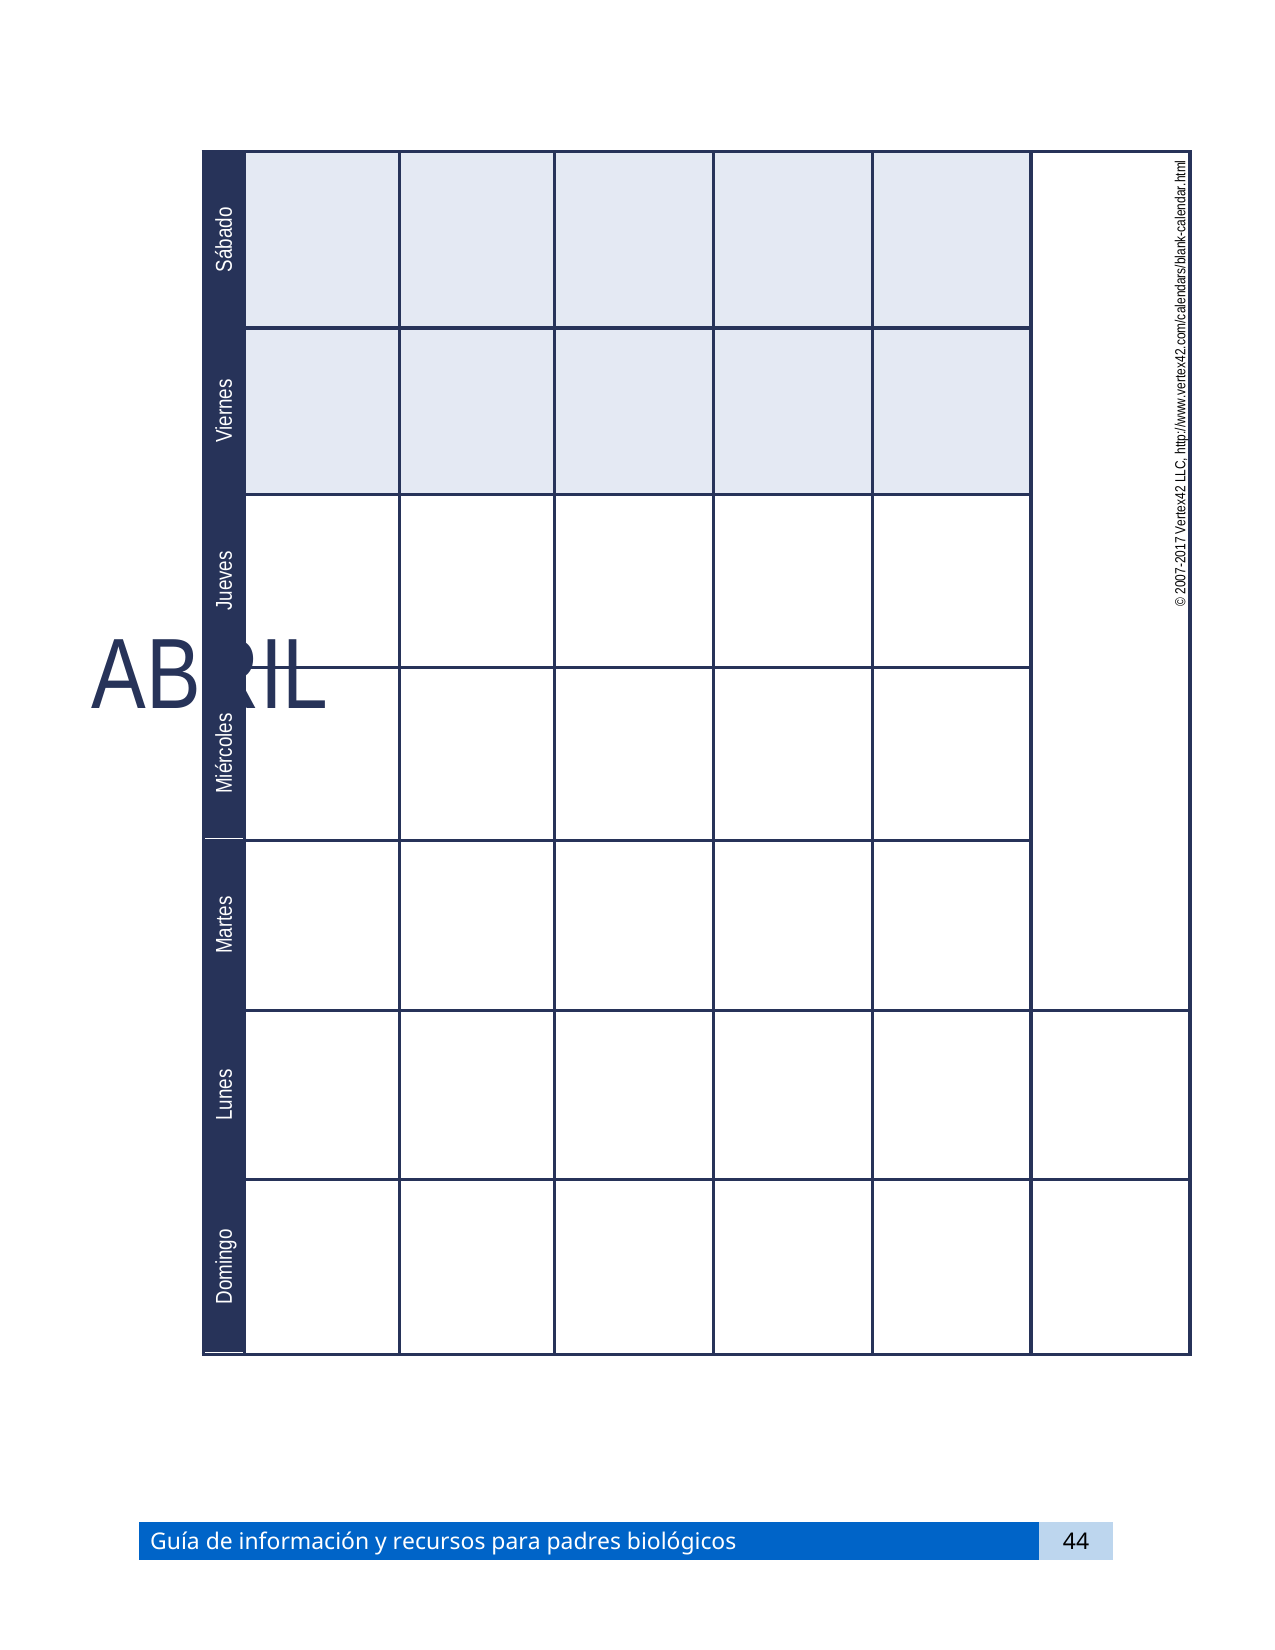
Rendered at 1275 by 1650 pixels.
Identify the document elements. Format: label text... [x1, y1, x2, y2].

table_cell [874, 1012, 1029, 1178]
table_cell [556, 330, 712, 493]
table_cell [246, 842, 398, 1009]
table_cell [715, 1012, 871, 1178]
table_cell [556, 1012, 712, 1178]
table_cell [246, 330, 398, 493]
table_cell Miércoles [205, 669, 243, 838]
table_cell [874, 669, 1029, 838]
table_header [874, 153, 1029, 326]
table_cell [874, 496, 1029, 666]
table_header [246, 153, 398, 326]
table_cell Lunes [205, 1012, 243, 1178]
table_header [401, 153, 553, 326]
table_cell [556, 496, 712, 666]
table_cell [1033, 1181, 1188, 1352]
table_cell [715, 842, 871, 1009]
table_cell [401, 1012, 553, 1178]
table_cell [401, 330, 553, 493]
table_cell [715, 496, 871, 666]
table_cell [715, 669, 871, 838]
table_cell [556, 669, 712, 838]
table_cell [246, 669, 398, 838]
table_cell [246, 1012, 398, 1178]
table_header © 2007-2017 Vertex42 LLC, http://www.vertex42.com/calendars/blank-calendar.html [1033, 153, 1188, 1009]
table_cell [1033, 1012, 1188, 1178]
table_header Sábado [205, 153, 243, 326]
table_cell [556, 1181, 712, 1352]
table_cell [401, 842, 553, 1009]
table_cell [874, 1181, 1029, 1352]
table_cell [401, 669, 553, 838]
table_cell Viernes [205, 330, 243, 493]
table_cell [874, 330, 1029, 493]
table_cell [715, 330, 871, 493]
table_cell [246, 1181, 398, 1352]
table_cell [556, 842, 712, 1009]
table_cell Jueves [205, 496, 243, 666]
table_cell [715, 1181, 871, 1352]
table_header [715, 153, 871, 326]
table_header [556, 153, 712, 326]
table_cell Martes [205, 842, 243, 1009]
table_cell Domingo [205, 1181, 243, 1352]
table_cell [246, 496, 398, 666]
table_cell [401, 1181, 553, 1352]
table_cell [874, 842, 1029, 1009]
table_cell [401, 496, 553, 666]
